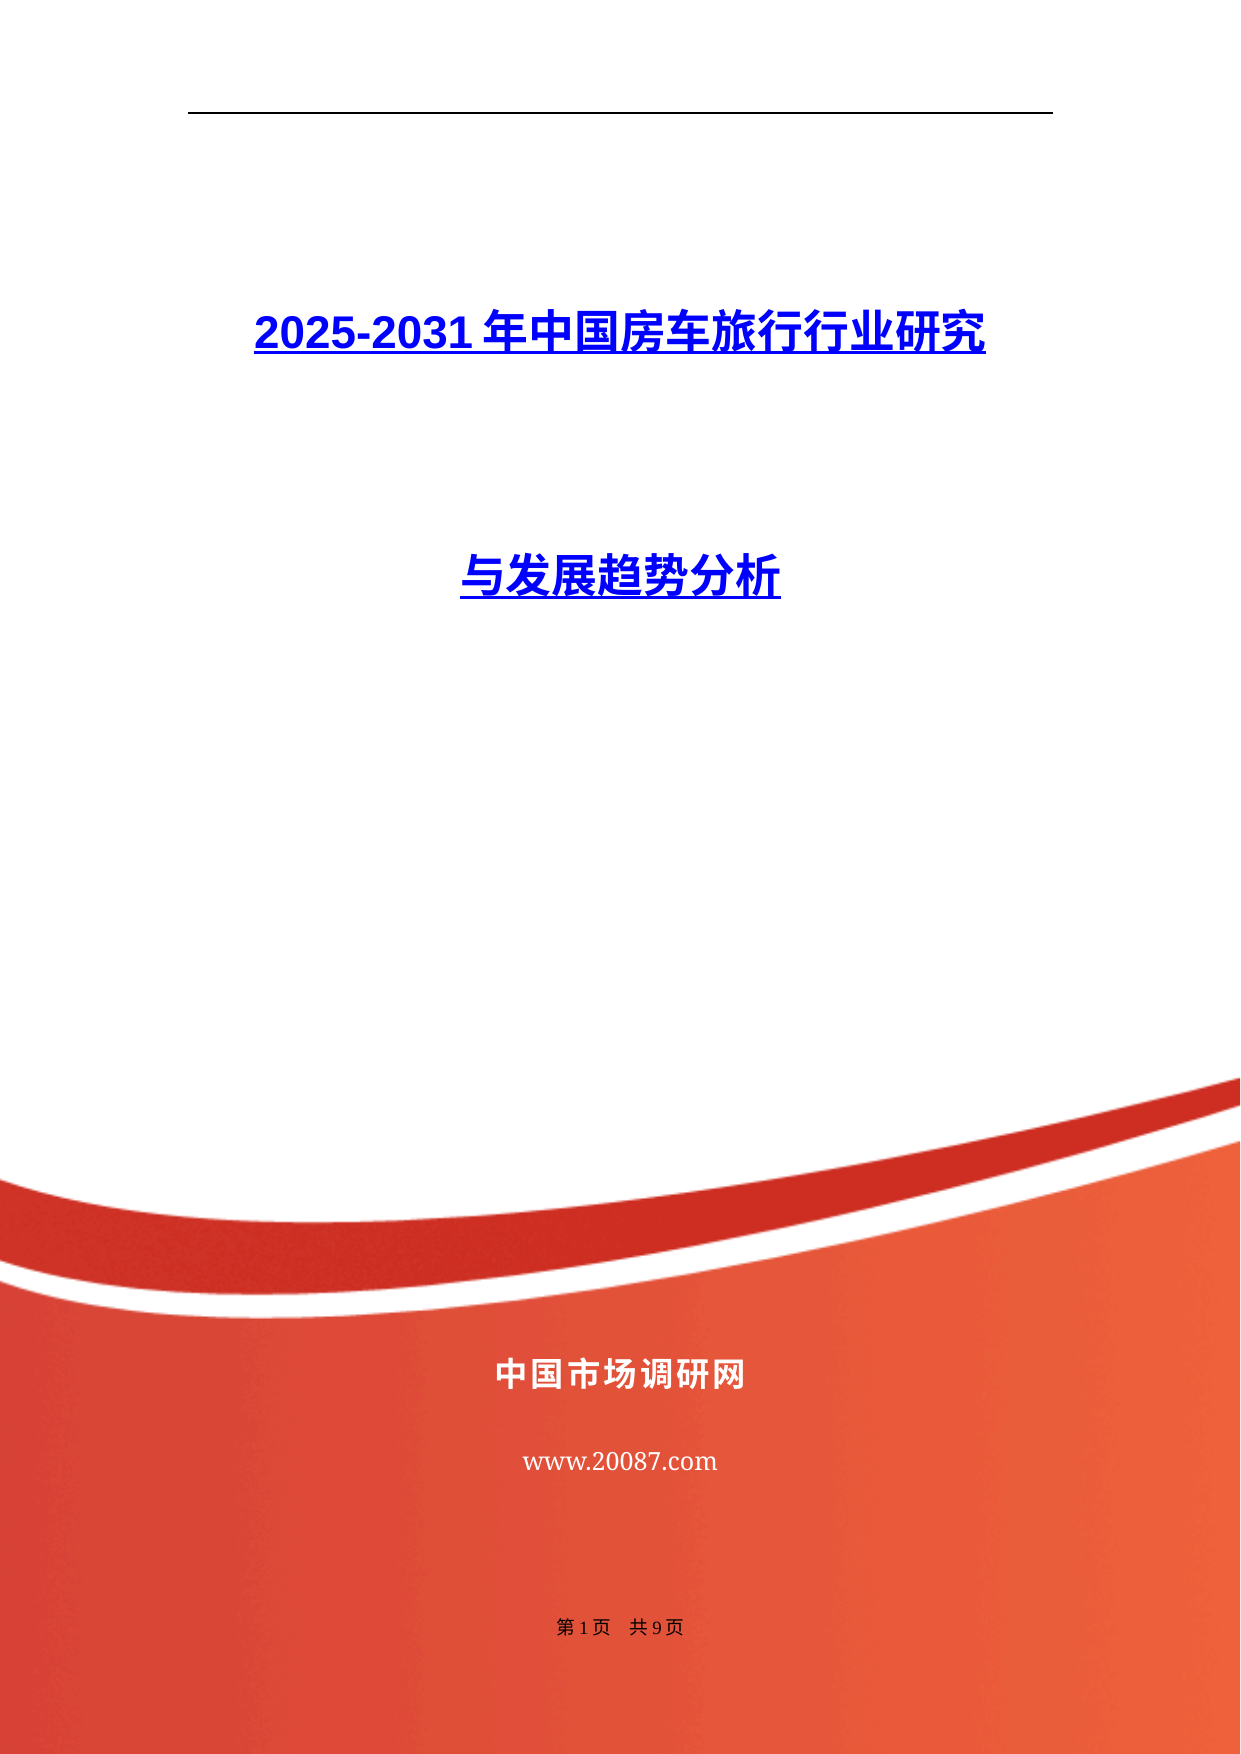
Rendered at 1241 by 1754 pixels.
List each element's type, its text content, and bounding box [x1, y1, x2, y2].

picture [0, 1006, 1241, 1754]
subtitle 中国市场调研网 [187, 1339, 1053, 1404]
text www.20087.com [187, 1428, 1053, 1493]
table_header 2025-2031年中国房车旅行行业研究与发展趋势分析 [188, 207, 1053, 773]
